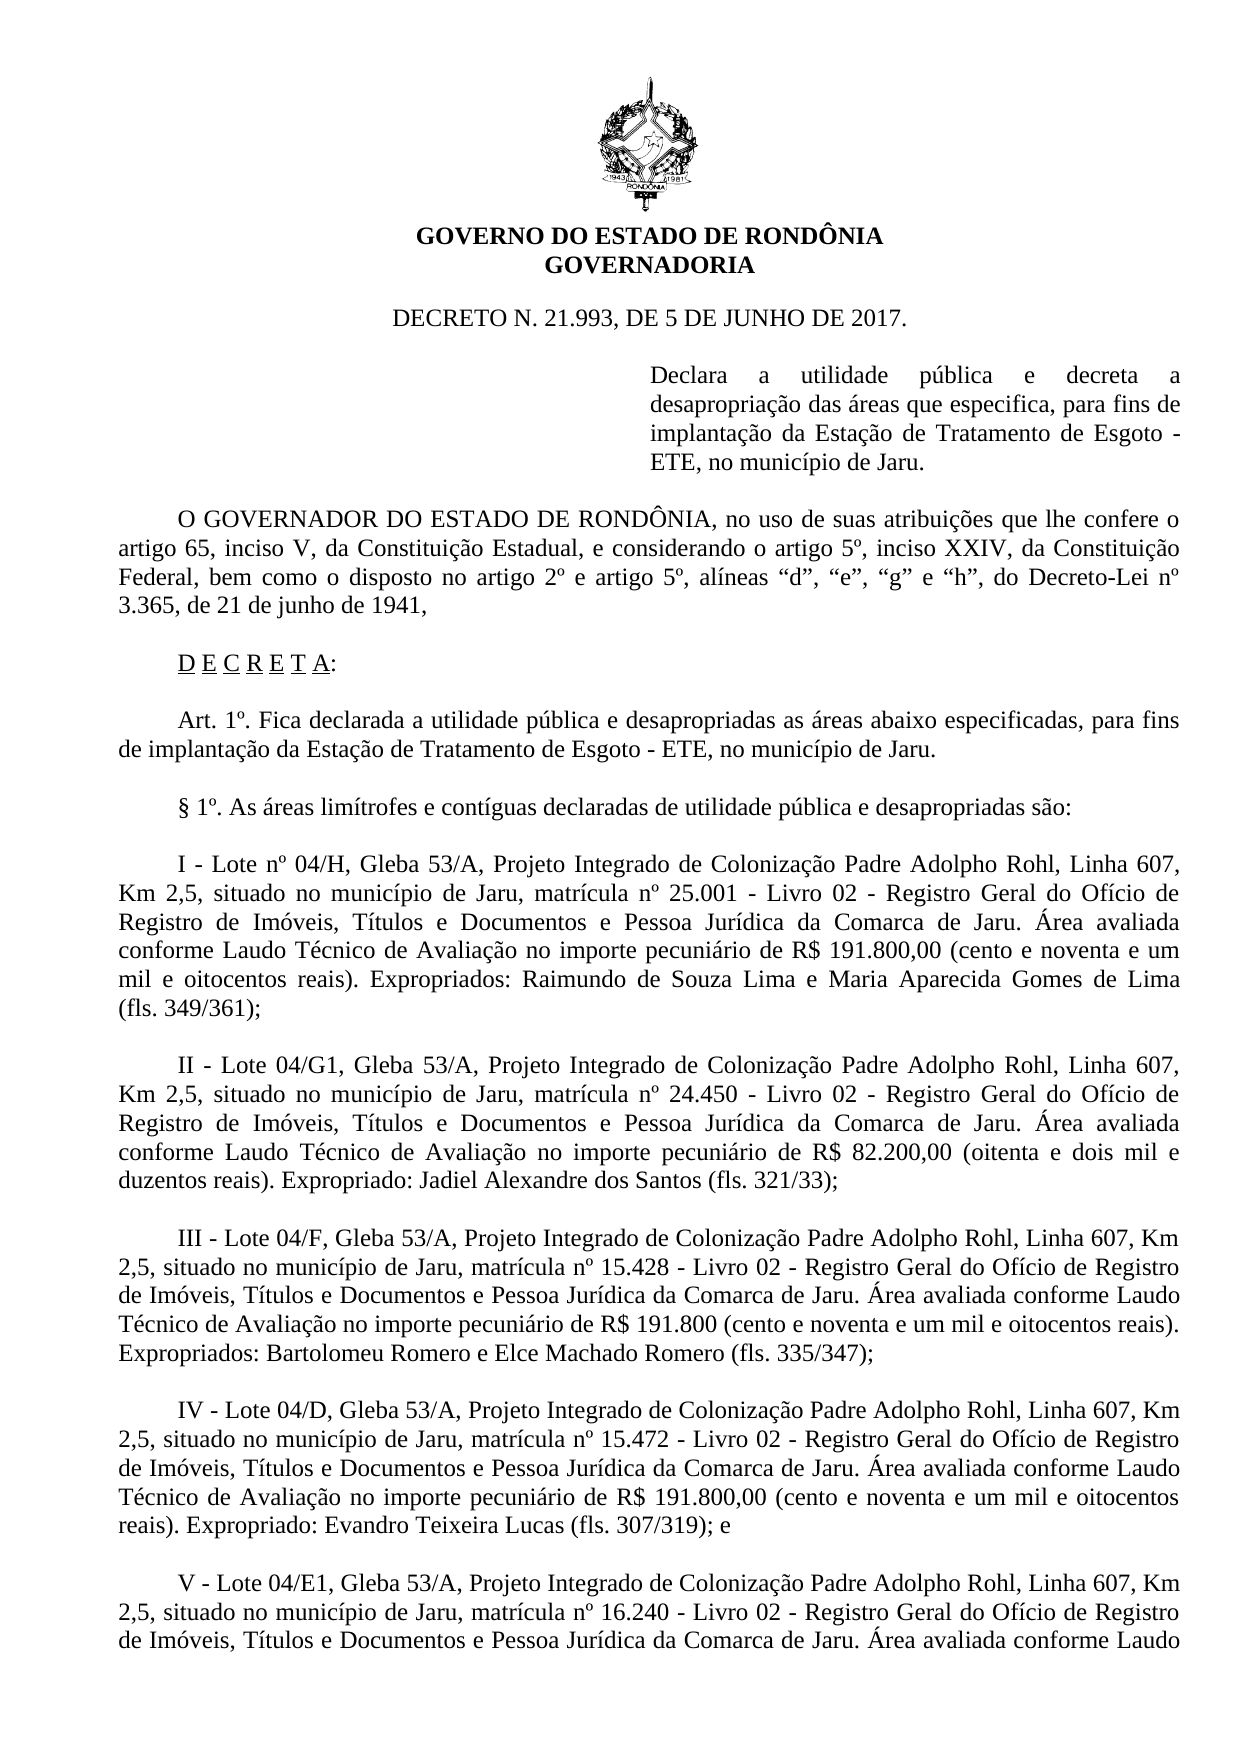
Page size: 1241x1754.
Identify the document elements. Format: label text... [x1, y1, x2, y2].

text § 1º. As áreas limítrofes e contíguas declaradas de utilidade pública e desapropriadas são: [118, 792, 1181, 820]
text Declara a utilidade pública e decreta a desapropriação das áreas que especifica, para fins de implantação da Estação de Tratamento de Esgoto - ETE, no município de Jaru. [650, 360, 1181, 475]
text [118, 1568, 1181, 1654]
text IV - Lote 04/D, Gleba 53/A, Projeto Integrado de Colonização Padre Adolpho Rohl, Linha 607, Km 2,5, situado no município de Jaru, matrícula nº 15.472 - Livro 02 - Registro Geral do Ofício de Registro de Imóveis, Títulos e Documentos e Pessoa Jurídica da Comarca de Jaru. Área avaliada conforme Laudo Técnico de Avaliação no importe pecuniário de R$ 191.800,00 (cento e noventa e um mil e oitocentos reais). Expropriado: Evandro Teixeira Lucas (fls. 307/319); e [118, 1395, 1181, 1539]
text I - Lote nº 04/H, Gleba 53/A, Projeto Integrado de Colonização Padre Adolpho Rohl, Linha 607, Km 2,5, situado no município de Jaru, matrícula nº 25.001 - Livro 02 - Registro Geral do Ofício de Registro de Imóveis, Títulos e Documentos e Pessoa Jurídica da Comarca de Jaru. Área avaliada conforme Laudo Técnico de Avaliação no importe pecuniário de R$ 191.800,00 (cento e noventa e um mil e oitocentos reais). Expropriados: Raimundo de Souza Lima e Maria Aparecida Gomes de Lima (fls. 349/361); [118, 849, 1181, 1022]
text II - Lote 04/G1, Gleba 53/A, Projeto Integrado de Colonização Padre Adolpho Rohl, Linha 607, Km 2,5, situado no município de Jaru, matrícula nº 24.450 - Livro 02 - Registro Geral do Ofício de Registro de Imóveis, Títulos e Documentos e Pessoa Jurídica da Comarca de Jaru. Área avaliada conforme Laudo Técnico de Avaliação no importe pecuniário de R$ 82.200,00 (oitenta e dois mil e duzentos reais). Expropriado: Jadiel Alexandre dos Santos (fls. 321/33); [118, 1050, 1181, 1194]
text O GOVERNADOR DO ESTADO DE RONDÔNIA, no uso de suas atribuições que lhe confere o artigo 65, inciso V, da Constituição Estadual, e considerando o artigo 5º, inciso XXIV, da Constituição Federal, bem como o disposto no artigo 2º e artigo 5º, alíneas “d”, “e”, “g” e “h”, do Decreto-Lei nº 3.365, de 21 de junho de 1941, [118, 504, 1181, 619]
text DECRETO N. 21.993, DE 5 DE JUNHO DE 2017. [118, 303, 1181, 332]
text III - Lote 04/F, Gleba 53/A, Projeto Integrado de Colonização Padre Adolpho Rohl, Linha 607, Km 2,5, situado no município de Jaru, matrícula nº 15.428 - Livro 02 - Registro Geral do Ofício de Registro de Imóveis, Títulos e Documentos e Pessoa Jurídica da Comarca de Jaru. Área avaliada conforme Laudo Técnico de Avaliação no importe pecuniário de R$ 191.800 (cento e noventa e um mil e oitocentos reais). Expropriados: Bartolomeu Romero e Elce Machado Romero (fls. 335/347); [118, 1223, 1181, 1367]
text D E C R E T A: [118, 648, 1181, 677]
text Art. 1º. Fica declarada a utilidade pública e desapropriadas as áreas abaixo especificadas, para fins de implantação da Estação de Tratamento de Esgoto - ETE, no município de Jaru. [118, 705, 1181, 763]
